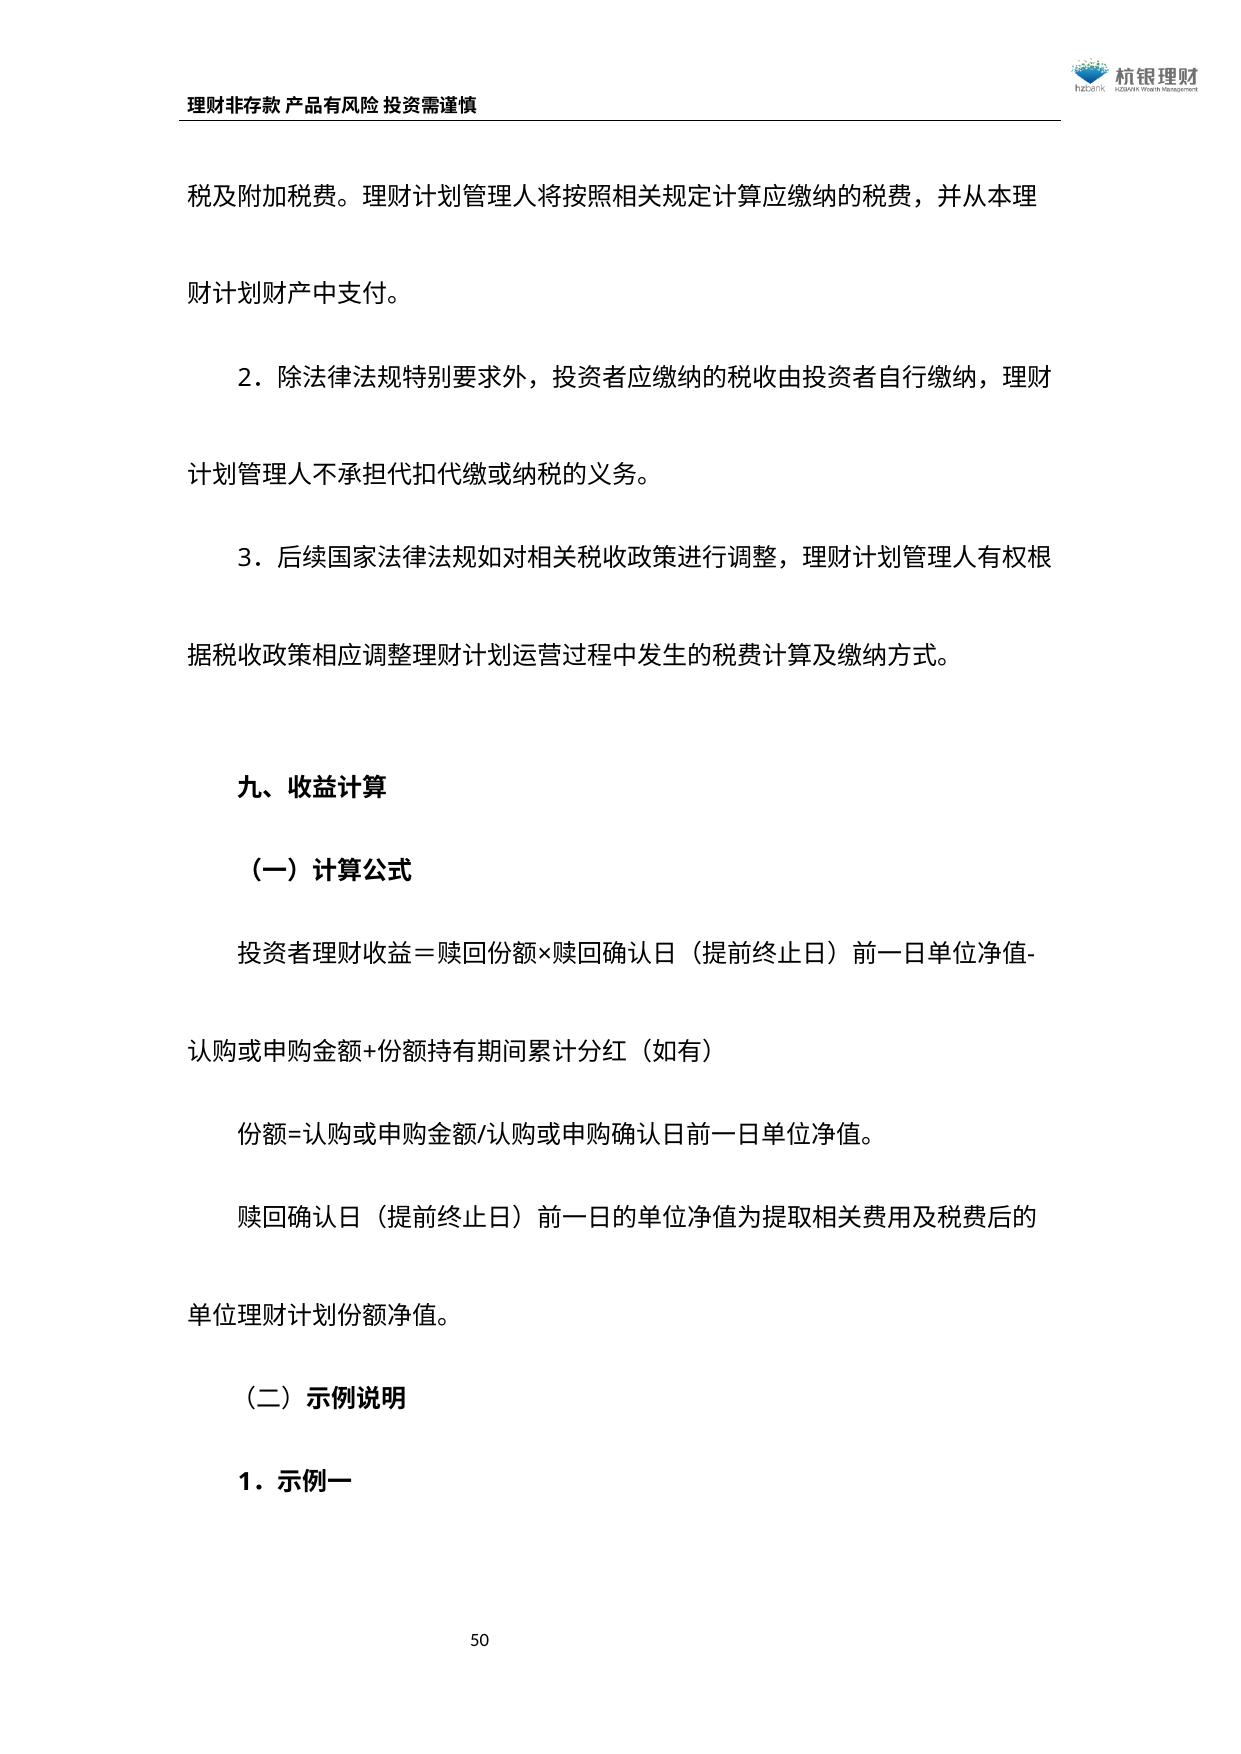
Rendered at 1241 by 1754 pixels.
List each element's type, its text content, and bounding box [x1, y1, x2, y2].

list 计算公式 [187, 836, 1053, 901]
list 示例说明 [187, 1364, 1053, 1429]
list 根据财政部、国家税务总局相关税收监管政策的规定，理财计划运营过程中发生的增值税应税行为，以理财计划为增值税纳税主体，计算并缴纳增值税及附加税费。理财计划管理人将按照相关规定计算应缴纳的税费，并从本理财计划财产中支付。 [187, 162, 1053, 324]
text 赎回确认日（提前终止日）前一日的单位净值为提取相关费用及税费后的单位理财计划份额净值。 [187, 1183, 1053, 1346]
list 除法律法规特别要求外，投资者应缴纳的税收由投资者自行缴纳，理财计划管理人不承担代扣代缴或纳税的义务。 [187, 343, 1053, 505]
picture [1027, 0, 1240, 151]
text 份额=认购或申购金额/认购或申购确认日前一日单位净值。 [187, 1100, 1053, 1165]
text 投资者理财收益＝赎回份额×赎回确认日（提前终止日）前一日单位净值-认购或申购金额+份额持有期间累计分红（如有） [187, 919, 1053, 1082]
list 收益计算 [187, 753, 1053, 818]
list 后续国家法律法规如对相关税收政策进行调整，理财计划管理人有权根据税收政策相应调整理财计划运营过程中发生的税费计算及缴纳方式。 [187, 523, 1053, 686]
list 示例一 [187, 1447, 1053, 1512]
